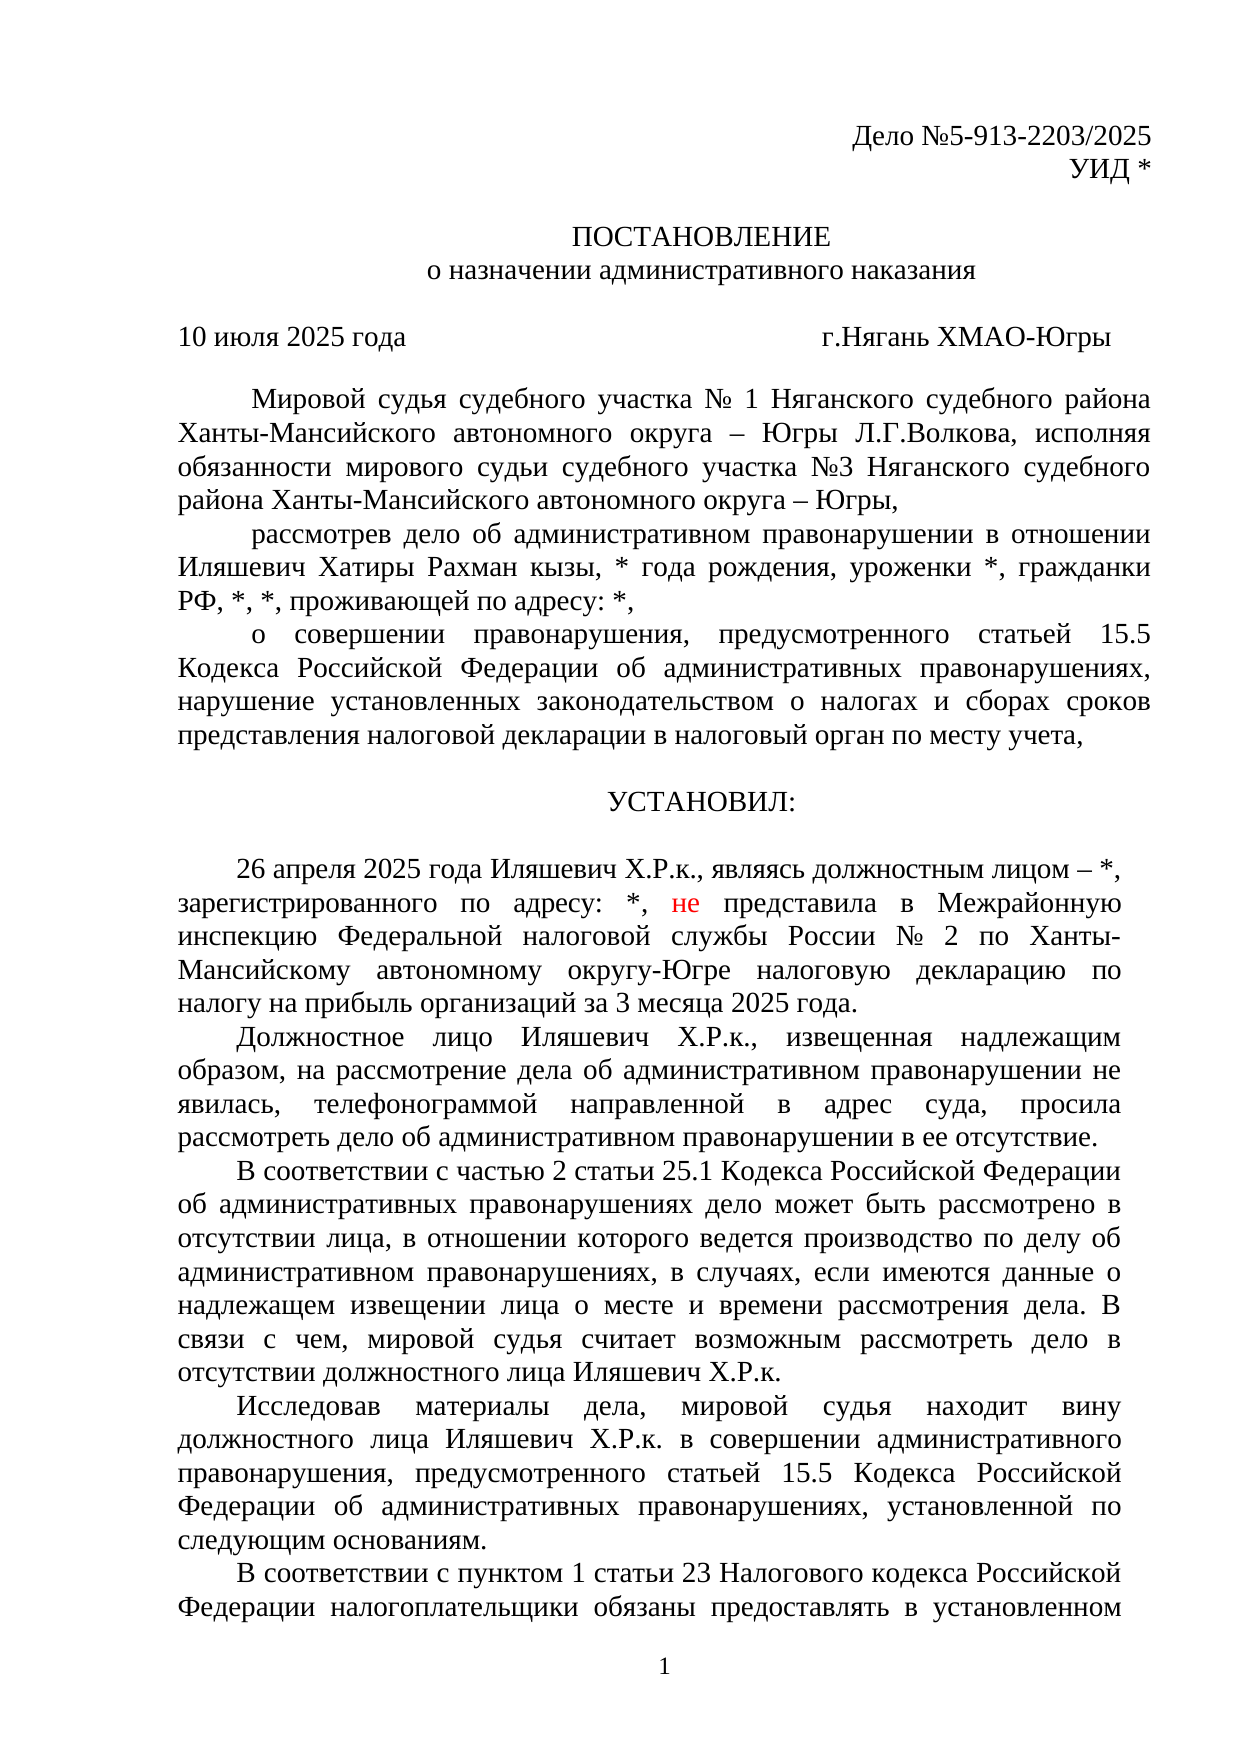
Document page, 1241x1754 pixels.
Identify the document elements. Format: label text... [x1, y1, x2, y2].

text Мировой судья судебного участка № 1 Няганского судебного района Ханты-Мансийского автономного округа – Югры Л.Г.Волкова, исполняя обязанности мирового судьи судебного участка №3 Няганского судебного района Ханты-Мансийского автономного округа – Югры, [177, 382, 1152, 516]
text рассмотрев дело об административном правонарушении в отношении Иляшевич Хатиры Рахман кызы, * года рождения, уроженки *, гражданки РФ, *, *, проживающей по адресу: *, [177, 516, 1152, 616]
text УСТАНОВИЛ: [177, 784, 1152, 818]
text о совершении правонарушения, предусмотренного статьей 15.5 Кодекса Российской Федерации об административных правонарушениях, нарушение установленных законодательством о налогах и сборах сроков представления налоговой декларации в налоговый орган по месту учета, [177, 616, 1152, 751]
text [177, 1556, 1122, 1623]
text 26 апреля 2025 года Иляшевич Х.Р.к., являясь должностным лицом – *, зарегистрированного по адресу: *, не представила в Межрайонную инспекцию Федеральной налоговой службы России № 2 по Ханты-Мансийскому автономному округу-Югре налоговую декларацию по налогу на прибыль организаций за 3 месяца 2025 года. [177, 851, 1122, 1019]
text о назначении административного наказания [177, 252, 1152, 286]
text Дело №5-913-2203/2025 [177, 118, 1152, 152]
text ПОСТАНОВЛЕНИЕ [177, 219, 1152, 252]
text УИД * [177, 152, 1152, 185]
text Исследовав материалы дела, мировой судья находит вину должностного лица Иляшевич Х.Р.к. в совершении административного правонарушения, предусмотренного статьей 15.5 Кодекса Российской Федерации об административных правонарушениях, установленной по следующим основаниям. [177, 1388, 1122, 1556]
text В соответствии с частью 2 статьи 25.1 Кодекса Российской Федерации об административных правонарушениях дело может быть рассмотрено в отсутствии лица, в отношении которого ведется производство по делу об административном правонарушениях, в случаях, если имеются данные о надлежащем извещении лица о месте и времени рассмотрения дела. В связи с чем, мировой судья считает возможным рассмотреть дело в отсутствии должностного лица Иляшевич Х.Р.к. [177, 1153, 1122, 1388]
text 10 июля 2025 года г.Нягань ХМАО-Югры [177, 319, 1152, 353]
text Должностное лицо Иляшевич Х.Р.к., извещенная надлежащим образом, на рассмотрение дела об административном правонарушении не явилась, телефонограммой направленной в адрес суда, просила рассмотреть дело об административном правонарушении в ее отсутствие. [177, 1019, 1122, 1153]
